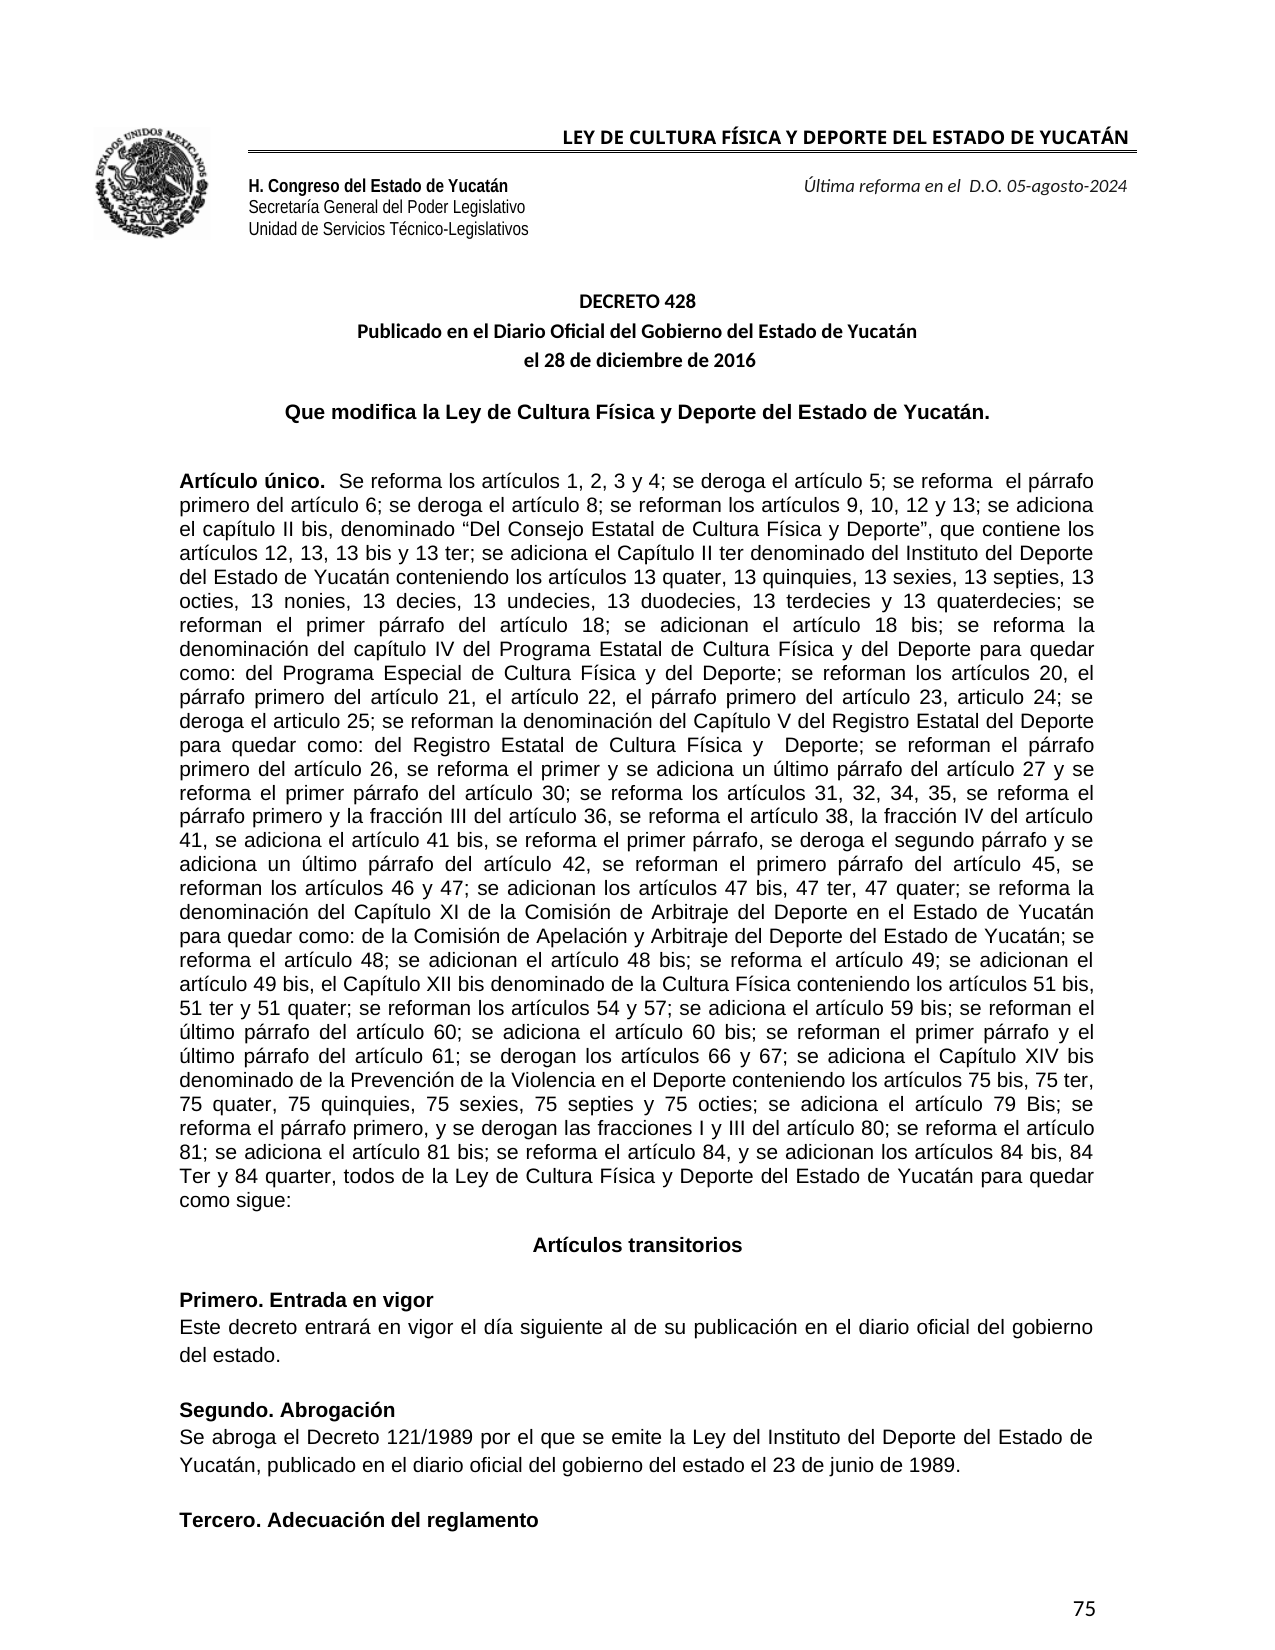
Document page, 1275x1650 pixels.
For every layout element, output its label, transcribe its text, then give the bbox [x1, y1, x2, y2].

text Artículos transitorios [179, 1232, 1096, 1256]
text el 28 de diciembre de 2016 [179, 347, 1096, 372]
text Segundo. Abrogación [179, 1397, 1096, 1421]
text Tercero. Adecuación del reglamento [179, 1507, 1096, 1531]
text DECRETO 428 [179, 289, 1096, 314]
text Se abroga el Decreto 121/1989 por el que se emite la Ley del Instituto del Deporte del Estado de Yucatán, publicado en el diario oficial del gobierno del estado el 23 de junio de 1989. [179, 1425, 1096, 1476]
text Primero. Entrada en vigor [179, 1287, 1096, 1311]
text Este decreto entrará en vigor el día siguiente al de su publicación en el diario oficial del gobierno del estado. [179, 1315, 1096, 1366]
text Que modifica la Ley de Cultura Física y Deporte del Estado de Yucatán. [179, 400, 1096, 424]
text Publicado en el Diario Oficial del Gobierno del Estado de Yucatán [179, 318, 1096, 343]
text Artículo único. Se reforma los artículos 1, 2, 3 y 4; se deroga el artículo 5; se reforma el párrafo primero del artículo 6; se deroga el artículo 8; se reforman los artículos 9, 10, 12 y 13; se adiciona el capítulo II bis, denominado “Del Consejo Estatal de Cultura Física y Deporte”, que contiene los artículos 12, 13, 13 bis y 13 ter; se adiciona el Capítulo II ter denominado del Instituto del Deporte del Estado de Yucatán conteniendo los artículos 13 quater, 13 quinquies, 13 sexies, 13 septies, 13 octies, 13 nonies, 13 decies, 13 undecies, 13 duodecies, 13 terdecies y 13 quaterdecies; se reforman el primer párrafo del artículo 18; se adicionan el artículo 18 bis; se reforma la denominación del capítulo IV del Programa Estatal de Cultura Física y del Deporte para quedar como: del Programa Especial de Cultura Física y del Deporte; se reforman los artículos 20, el párrafo primero del artículo 21, el artículo 22, el párrafo primero del artículo 23, articulo 24; se deroga el articulo 25; se reforman la denominación del Capítulo V del Registro Estatal del Deporte para quedar como: del Registro Estatal de Cultura Física y Deporte; se reforman el párrafo primero del artículo 26, se reforma el primer y se adiciona un último párrafo del artículo 27 y se reforma el primer párrafo del artículo 30; se reforma los artículos 31, 32, 34, 35, se reforma el párrafo primero y la fracción III del artículo 36, se reforma el artículo 38, la fracción IV del artículo 41, se adiciona el artículo 41 bis, se reforma el primer párrafo, se deroga el segundo párrafo y se adiciona un último párrafo del artículo 42, se reforman el primero párrafo del artículo 45, se reforman los artículos 46 y 47; se adicionan los artículos 47 bis, 47 ter, 47 quater; se reforma la denominación del Capítulo XI de la Comisión de Arbitraje del Deporte en el Estado de Yucatán para quedar como: de la Comisión de Apelación y Arbitraje del Deporte del Estado de Yucatán; se reforma el artículo 48; se adicionan el artículo 48 bis; se reforma el artículo 49; se adicionan el artículo 49 bis, el Capítulo XII bis denominado de la Cultura Física conteniendo los artículos 51 bis, 51 ter y 51 quater; se reforman los artículos 54 y 57; se adiciona el artículo 59 bis; se reforman el último párrafo del artículo 60; se adiciona el artículo 60 bis; se reforman el primer párrafo y el último párrafo del artículo 61; se derogan los artículos 66 y 67; se adiciona el Capítulo XIV bis denominado de la Prevención de la Violencia en el Deporte conteniendo los artículos 75 bis, 75 ter, 75 quater, 75 quinquies, 75 sexies, 75 septies y 75 octies; se adiciona el artículo 79 Bis; se reforma el párrafo primero, y se derogan las fracciones I y III del artículo 80; se reforma el artículo 81; se adiciona el artículo 81 bis; se reforma el artículo 84, y se adicionan los artículos 84 bis, 84 Ter y 84 quarter, todos de la Ley de Cultura Física y Deporte del Estado de Yucatán para quedar como sigue: [179, 469, 1096, 1212]
